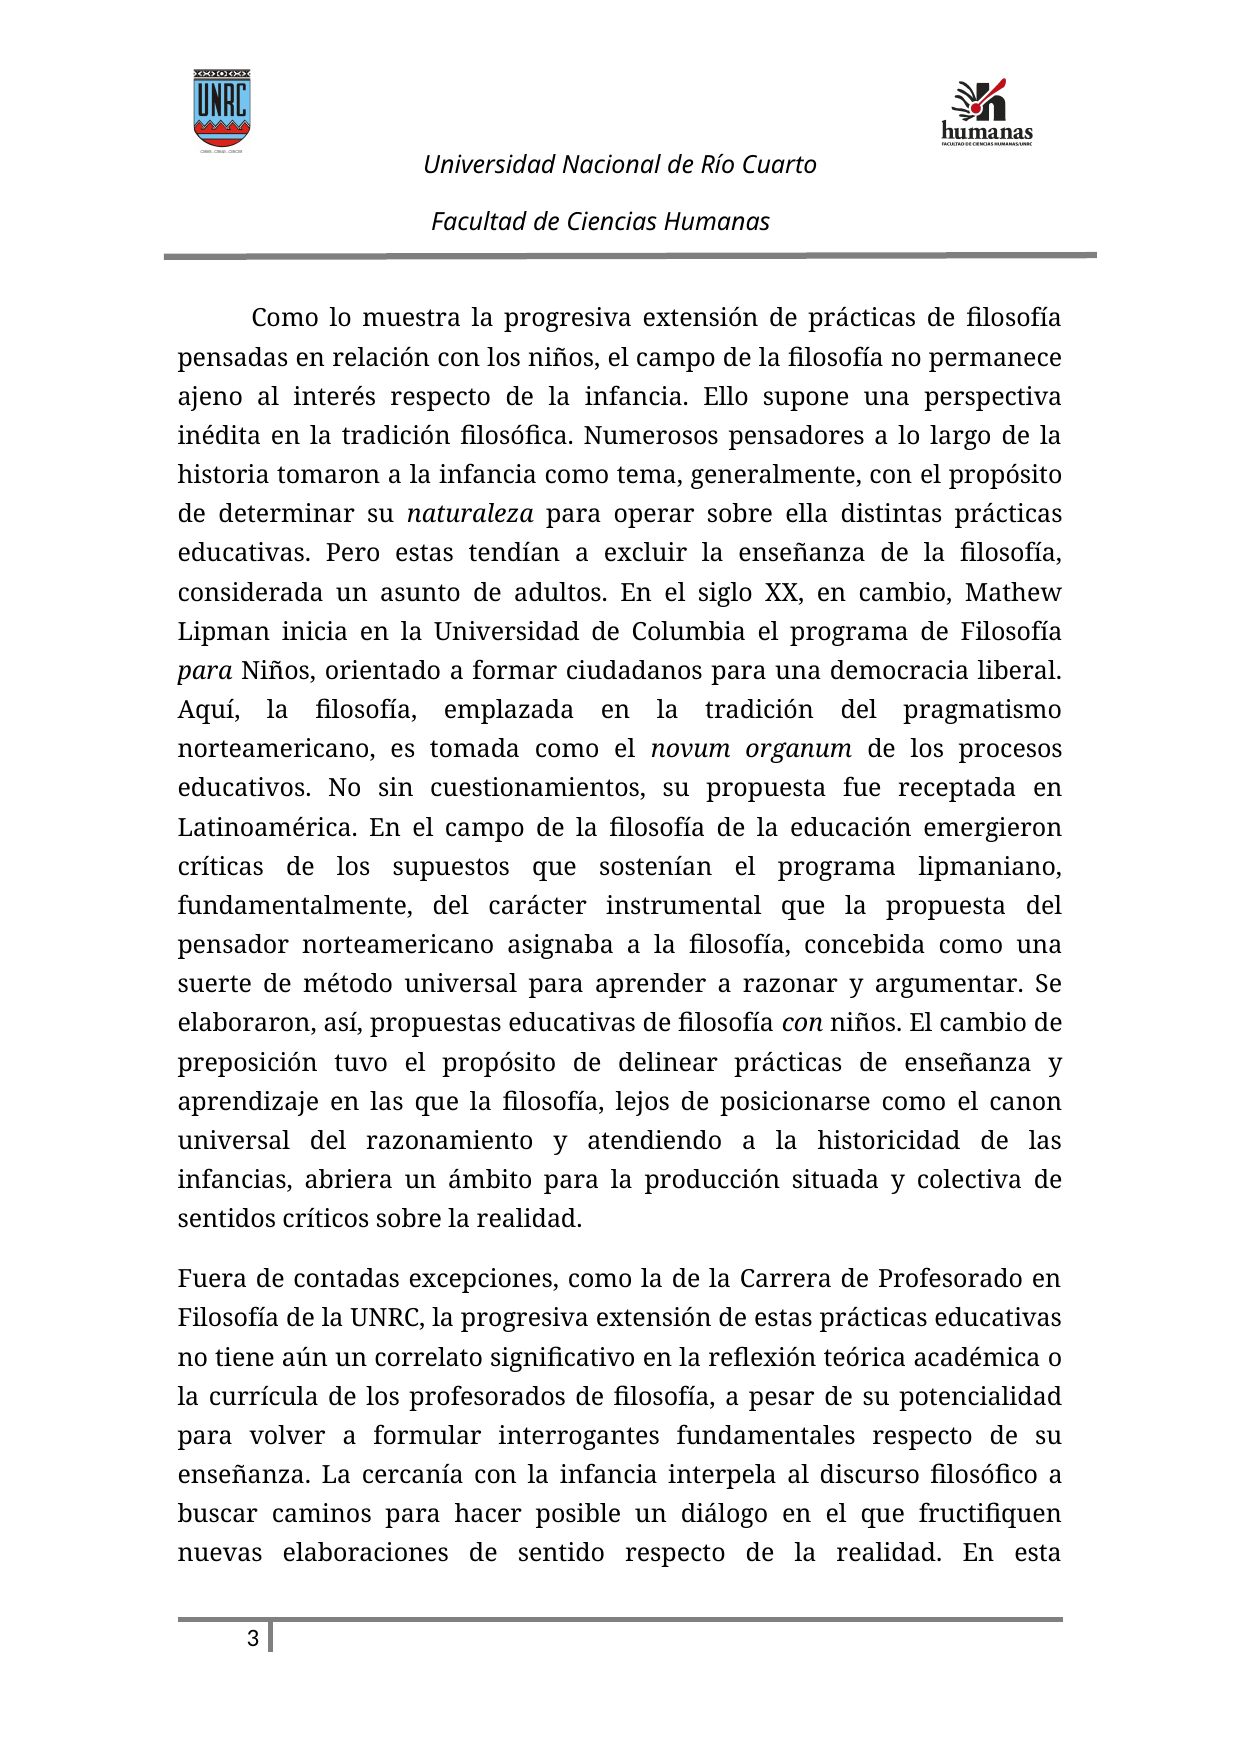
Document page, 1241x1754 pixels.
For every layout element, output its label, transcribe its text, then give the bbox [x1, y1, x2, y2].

text Como lo muestra la progresiva extensión de prácticas de filosofía pensadas en relación con los niños, el campo de la filosofía no permanece ajeno al interés respecto de la infancia. Ello supone una perspectiva inédita en la tradición filosófica. Numerosos pensadores a lo largo de la historia tomaron a la infancia como tema, generalmente, con el propósito de determinar su naturaleza para operar sobre ella distintas prácticas educativas. Pero estas tendían a excluir la enseñanza de la filosofía, considerada un asunto de adultos. En el siglo XX, en cambio, Mathew Lipman inicia en la Universidad de Columbia el programa de Filosofía para Niños, orientado a formar ciudadanos para una democracia liberal. Aquí, la filosofía, emplazada en la tradición del pragmatismo norteamericano, es tomada como el novum organum de los procesos educativos. No sin cuestionamientos, su propuesta fue receptada en Latinoamérica. En el campo de la filosofía de la educación emergieron críticas de los supuestos que sostenían el programa lipmaniano, fundamentalmente, del carácter instrumental que la propuesta del pensador norteamericano asignaba a la filosofía, concebida como una suerte de método universal para aprender a razonar y argumentar. Se elaboraron, así, propuestas educativas de filosofía con niños. El cambio de preposición tuvo el propósito de delinear prácticas de enseñanza y aprendizaje en las que la filosofía, lejos de posicionarse como el canon universal del razonamiento y atendiendo a la historicidad de las infancias, abriera un ámbito para la producción situada y colectiva de sentidos críticos sobre la realidad. [177, 300, 1063, 1235]
picture [937, 73, 1037, 148]
picture [193, 69, 251, 153]
